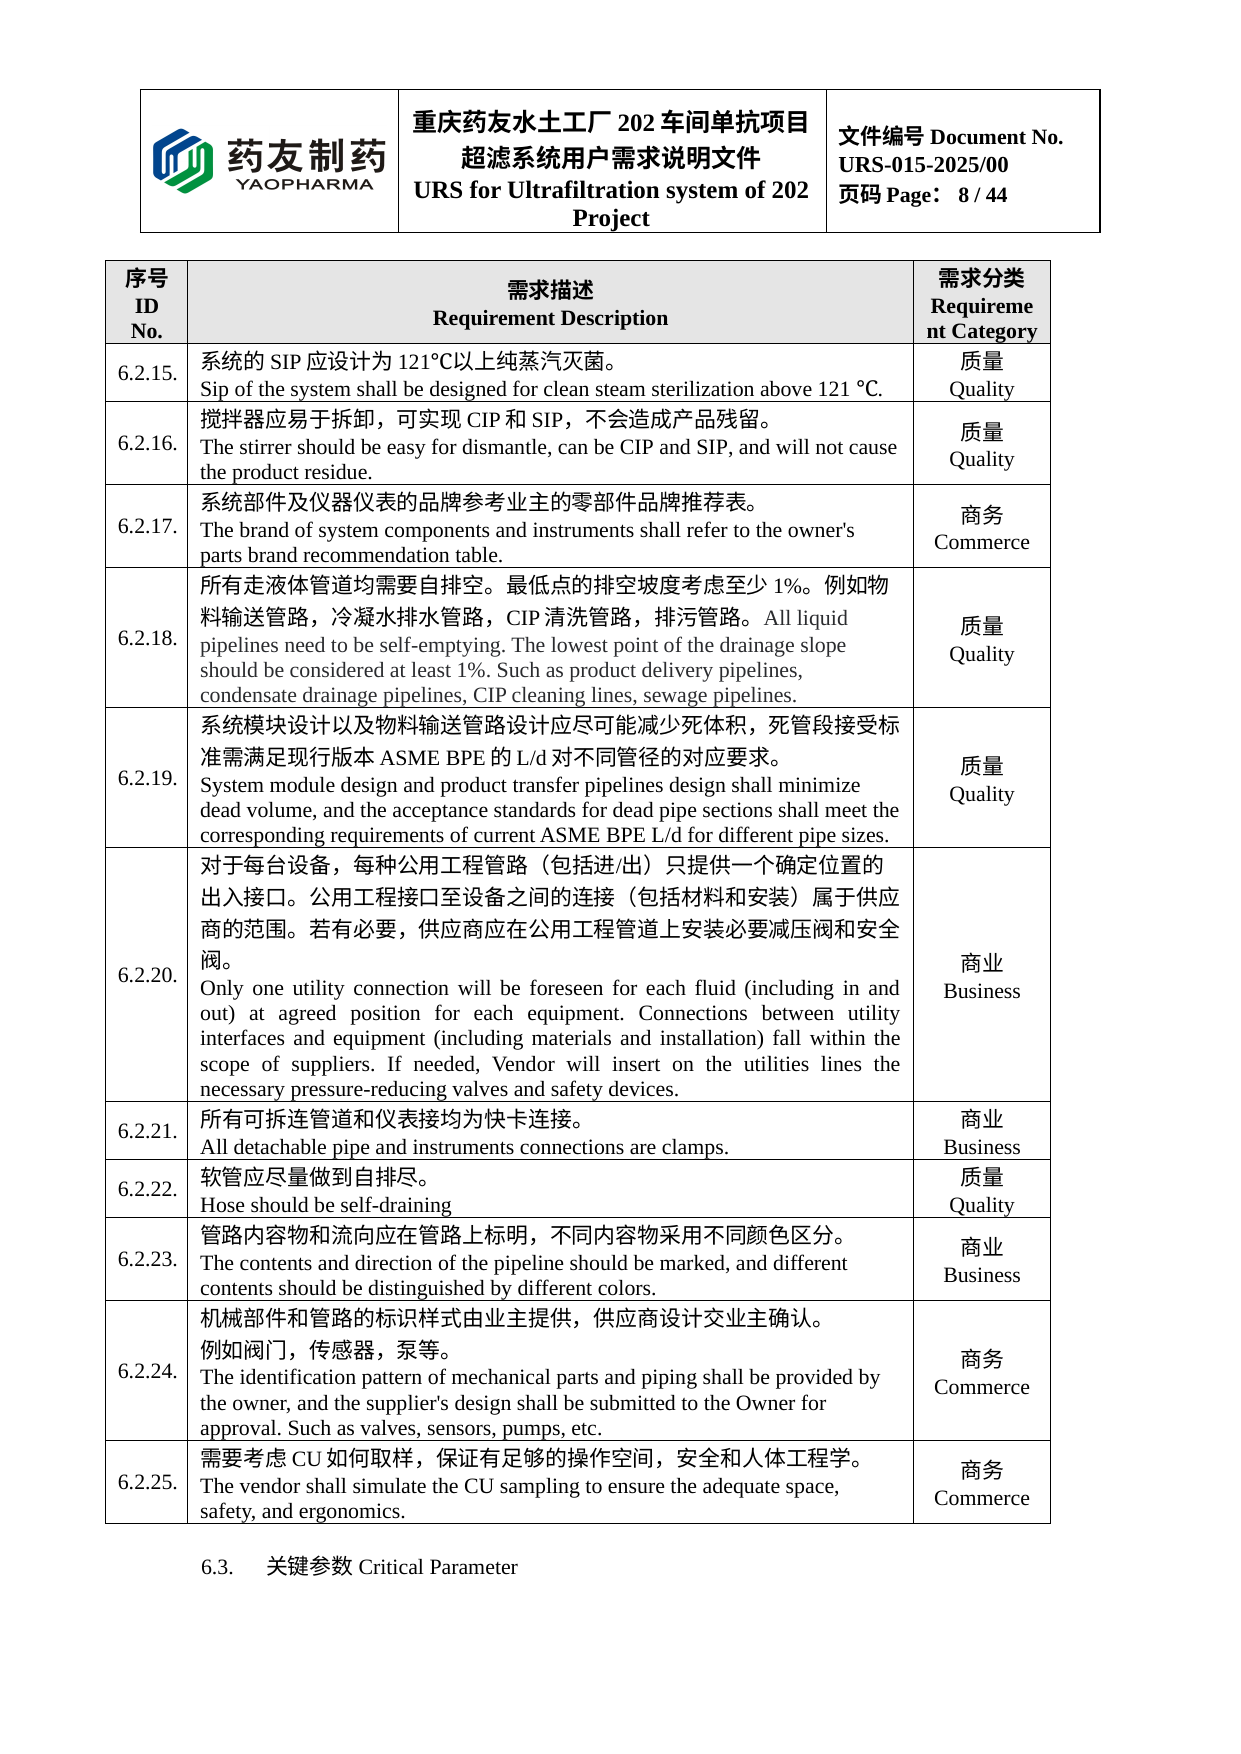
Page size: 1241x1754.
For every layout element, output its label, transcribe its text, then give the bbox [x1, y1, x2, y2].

list 关键参数 Critical Parameter [201, 1549, 1092, 1581]
table_cell 软管应尽量做到自排尽。 Hose should be self-draining [188, 1160, 913, 1217]
table_cell 需要考虑CU如何取样，保证有足够的操作空间，安全和人体工程学。 The vendor shall simulate the CU sampling to ensure the adequate space, safety, and ergonomics. [188, 1441, 913, 1523]
table_header 序号 ID No. [106, 261, 187, 343]
table_cell 系统部件及仪器仪表的品牌参考业主的零部件品牌推荐表。 The brand of system components and instruments shall refer to the owner's parts brand recommendation table. [188, 485, 913, 567]
table_cell 商务 Commerce [914, 1301, 1050, 1440]
table_cell 商务 Commerce [914, 485, 1050, 567]
table_cell 机械部件和管路的标识样式由业主提供，供应商设计交业主确认。 例如阀门，传感器，泵等。 The identification pattern of mechanical parts and piping shall be provided by the owner, and the supplier's design shall be submitted to the Owner for approval. Such as valves, sensors, pumps, etc. [188, 1301, 913, 1440]
table_cell [106, 708, 187, 847]
table_cell 质量 Quality [914, 1160, 1050, 1217]
table_cell 所有可拆连管道和仪表接均为快卡连接。 All detachable pipe and instruments connections are clamps. [188, 1102, 913, 1159]
table_cell 质量 Quality [914, 708, 1050, 847]
table_header 需求描述 Requirement Description [188, 261, 913, 343]
table_cell [106, 402, 187, 484]
table_cell [106, 1218, 187, 1300]
table_cell 管路内容物和流向应在管路上标明，不同内容物采用不同颜色区分。 The contents and direction of the pipeline should be marked, and different contents should be distinguished by different colors. [188, 1218, 913, 1300]
picture [151, 125, 388, 197]
table_cell 商业 Business [914, 848, 1050, 1101]
table_cell 商务 Commerce [914, 1441, 1050, 1523]
table_cell [106, 1102, 187, 1159]
table_cell 系统模块设计以及物料输送管路设计应尽可能减少死体积，死管段接受标准需满足现行版本ASME BPE的L/d对不同管径的对应要求。 System module design and product transfer pipelines design shall minimize dead volume, and the acceptance standards for dead pipe sections shall meet the corresponding requirements of current ASME BPE L/d for different pipe sizes. [188, 708, 913, 847]
table_cell 质量 Quality [914, 568, 1050, 707]
table_cell [106, 568, 187, 707]
table_cell 所有走液体管道均需要自排空。最低点的排空坡度考虑至少1%。例如物料输送管路，冷凝水排水管路，CIP清洗管路，排污管路。All liquid pipelines need to be self-emptying. The lowest point of the drainage slope should be considered at least 1%. Such as product delivery pipelines, condensate drainage pipelines, CIP cleaning lines, sewage pipelines. [188, 568, 913, 707]
table_cell 商业 Business [914, 1102, 1050, 1159]
table_cell 质量 Quality [914, 344, 1050, 401]
table_header 需求分类 Requirement Category [914, 261, 1050, 343]
table_cell 商业 Business [914, 1218, 1050, 1300]
table_cell [106, 344, 187, 401]
table_cell [106, 485, 187, 567]
table_cell [106, 1301, 187, 1440]
table_cell [106, 1441, 187, 1523]
table_cell 搅拌器应易于拆卸，可实现CIP和SIP，不会造成产品残留。 The stirrer should be easy for dismantle, can be CIP and SIP, and will not cause the product residue. [188, 402, 913, 484]
table_cell [106, 848, 187, 1101]
table_cell 质量 Quality [914, 402, 1050, 484]
table_cell 系统的SIP应设计为121℃以上纯蒸汽灭菌。 Sip of the system shall be designed for clean steam sterilization above 121 ℃. [188, 344, 913, 401]
table_cell [106, 1160, 187, 1217]
table_cell 对于每台设备，每种公用工程管路（包括进/出）只提供一个确定位置的出入接口。公用工程接口至设备之间的连接（包括材料和安装）属于供应商的范围。若有必要，供应商应在公用工程管道上安装必要减压阀和安全阀。 Only one utility connection will be foreseen for each fluid (including in and out) at agreed position for each equipment. Connections between utility interfaces and equipment (including materials and installation) fall within the scope of suppliers. If needed, Vendor will insert on the utilities lines the necessary pressure-reducing valves and safety devices. [188, 848, 913, 1101]
